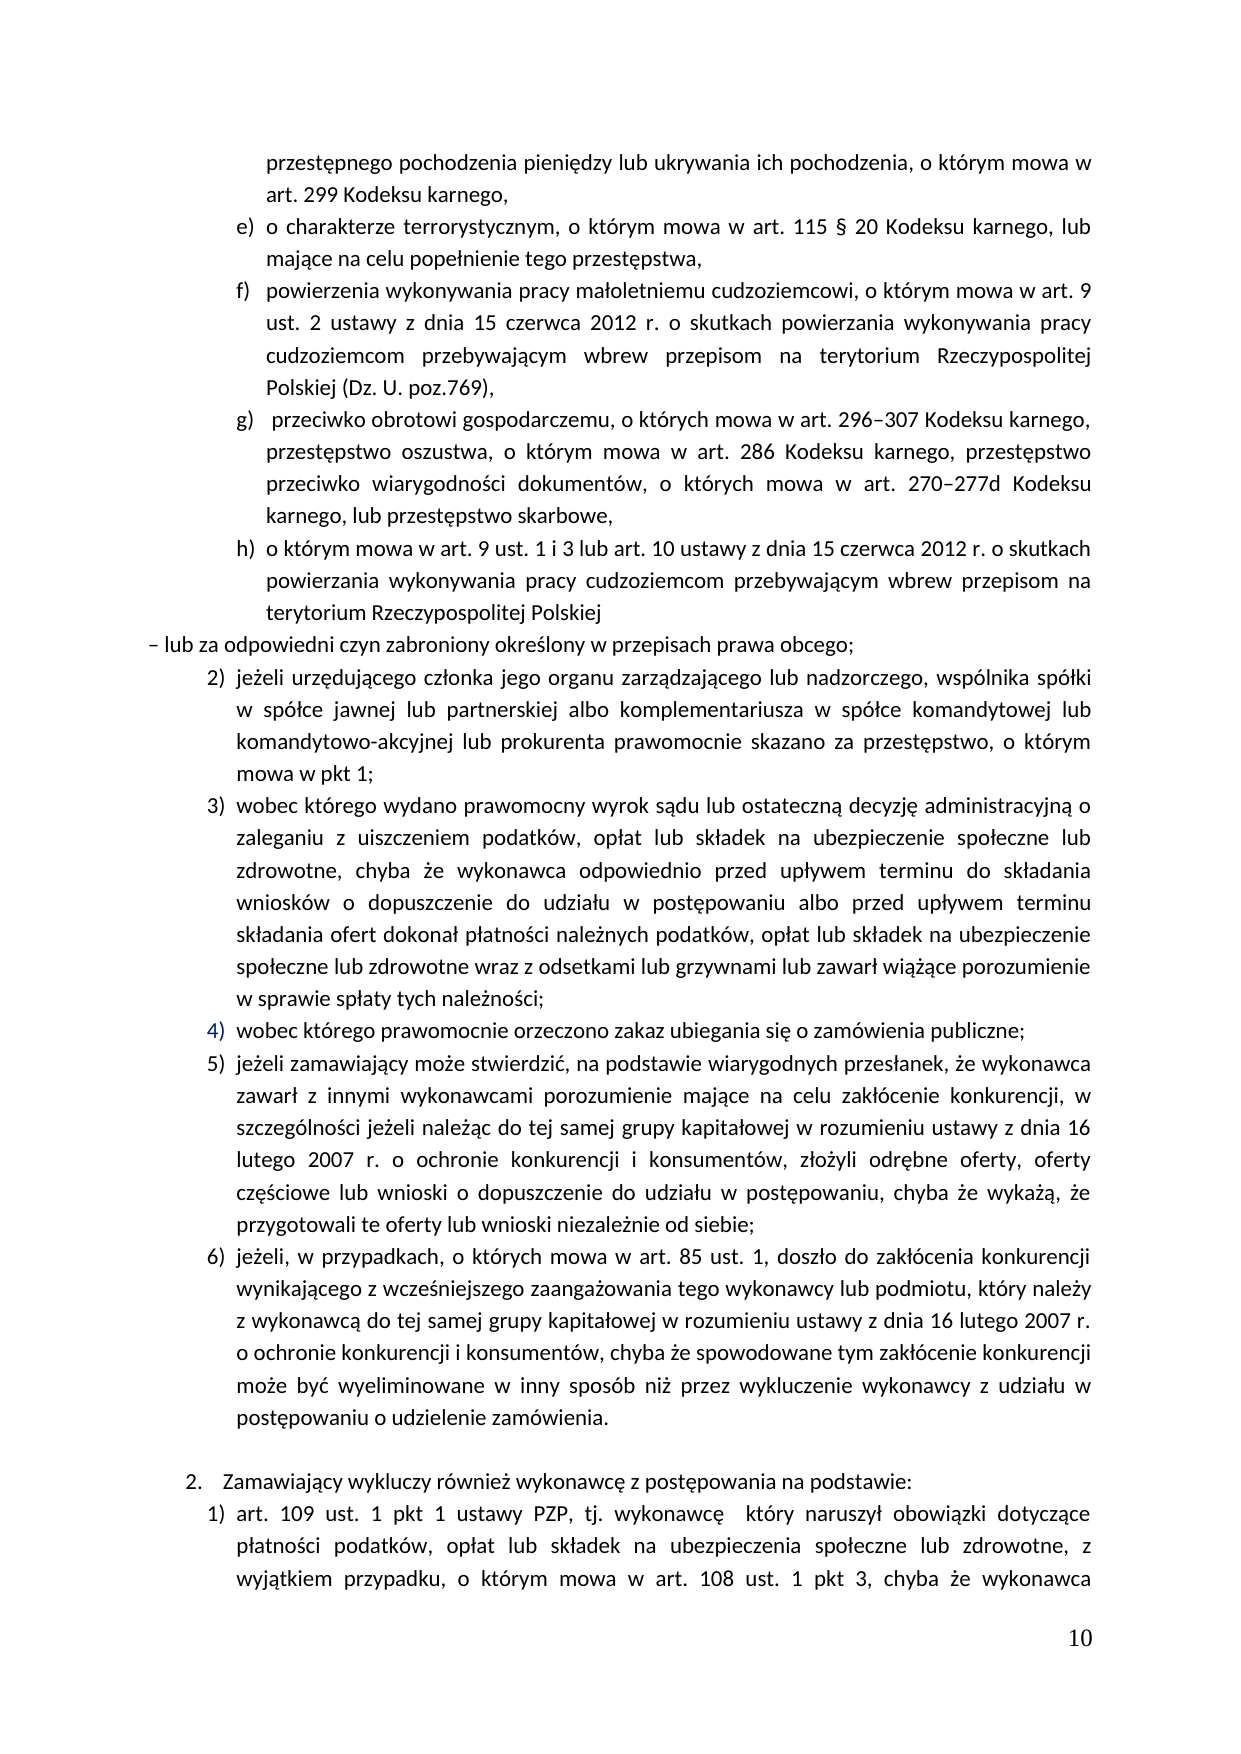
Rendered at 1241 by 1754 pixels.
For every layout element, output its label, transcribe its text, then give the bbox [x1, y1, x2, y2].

list o charakterze terrorystycznym, o którym mowa w art. 115 § 20 Kodeksu karnego, lub mające na celu popełnienie tego przestępstwa, [236, 212, 1093, 272]
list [207, 1499, 1093, 1592]
list jeżeli urzędującego członka jego organu zarządzającego lub nadzorczego, wspólnika spółki w spółce jawnej lub partnerskiej albo komplementariusza w spółce komandytowej lub komandytowo-akcyjnej lub prokurenta prawomocnie skazano za przestępstwo, o którym mowa w pkt 1; [207, 663, 1093, 787]
list przeciwko obrotowi gospodarczemu, o których mowa w art. 296–307 Kodeksu karnego, przestępstwo oszustwa, o którym mowa w art. 286 Kodeksu karnego, przestępstwo przeciwko wiarygodności dokumentów, o których mowa w art. 270–277d Kodeksu karnego, lub przestępstwo skarbowe, [236, 405, 1093, 530]
list powierzenia wykonywania pracy małoletniemu cudzoziemcowi, o którym mowa w art. 9 ust. 2 ustawy z dnia 15 czerwca 2012 r. o skutkach powierzania wykonywania pracy cudzoziemcom przebywającym wbrew przepisom na terytorium Rzeczypospolitej Polskiej (Dz. U. poz.769), [236, 276, 1093, 401]
list o którym mowa w art. 9 ust. 1 i 3 lub art. 10 ustawy z dnia 15 czerwca 2012 r. o skutkach powierzania wykonywania pracy cudzoziemcom przebywającym wbrew przepisom na terytorium Rzeczypospolitej Polskiej [236, 534, 1093, 626]
text – lub za odpowiedni czyn zabroniony określony w przepisach prawa obcego; [148, 630, 1093, 658]
list wobec którego wydano prawomocny wyrok sądu lub ostateczną decyzję administracyjną o zaleganiu z uiszczeniem podatków, opłat lub składek na ubezpieczenie społeczne lub zdrowotne, chyba że wykonawca odpowiednio przed upływem terminu do składania wniosków o dopuszczenie do udziału w postępowaniu albo przed upływem terminu składania ofert dokonał płatności należnych podatków, opłat lub składek na ubezpieczenie społeczne lub zdrowotne wraz z odsetkami lub grzywnami lub zawarł wiążące porozumienie w sprawie spłaty tych należności; [207, 791, 1093, 1012]
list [236, 148, 1093, 208]
list wobec którego prawomocnie orzeczono zakaz ubiegania się o zamówienia publiczne; [207, 1017, 1093, 1045]
list Zamawiający wykluczy również wykonawcę z postępowania na podstawie: [185, 1467, 1093, 1495]
list jeżeli, w przypadkach, o których mowa w art. 85 ust. 1, doszło do zakłócenia konkurencji wynikającego z wcześniejszego zaangażowania tego wykonawcy lub podmiotu, który należy z wykonawcą do tej samej grupy kapitałowej w rozumieniu ustawy z dnia 16 lutego 2007 r. o ochronie konkurencji i konsumentów, chyba że spowodowane tym zakłócenie konkurencji może być wyeliminowane w inny sposób niż przez wykluczenie wykonawcy z udziału w postępowaniu o udzielenie zamówienia. [207, 1242, 1093, 1431]
list jeżeli zamawiający może stwierdzić, na podstawie wiarygodnych przesłanek, że wykonawca zawarł z innymi wykonawcami porozumienie mające na celu zakłócenie konkurencji, w szczególności jeżeli należąc do tej samej grupy kapitałowej w rozumieniu ustawy z dnia 16 lutego 2007 r. o ochronie konkurencji i konsumentów, złożyli odrębne oferty, oferty częściowe lub wnioski o dopuszczenie do udziału w postępowaniu, chyba że wykażą, że przygotowali te oferty lub wnioski niezależnie od siebie; [207, 1049, 1093, 1238]
